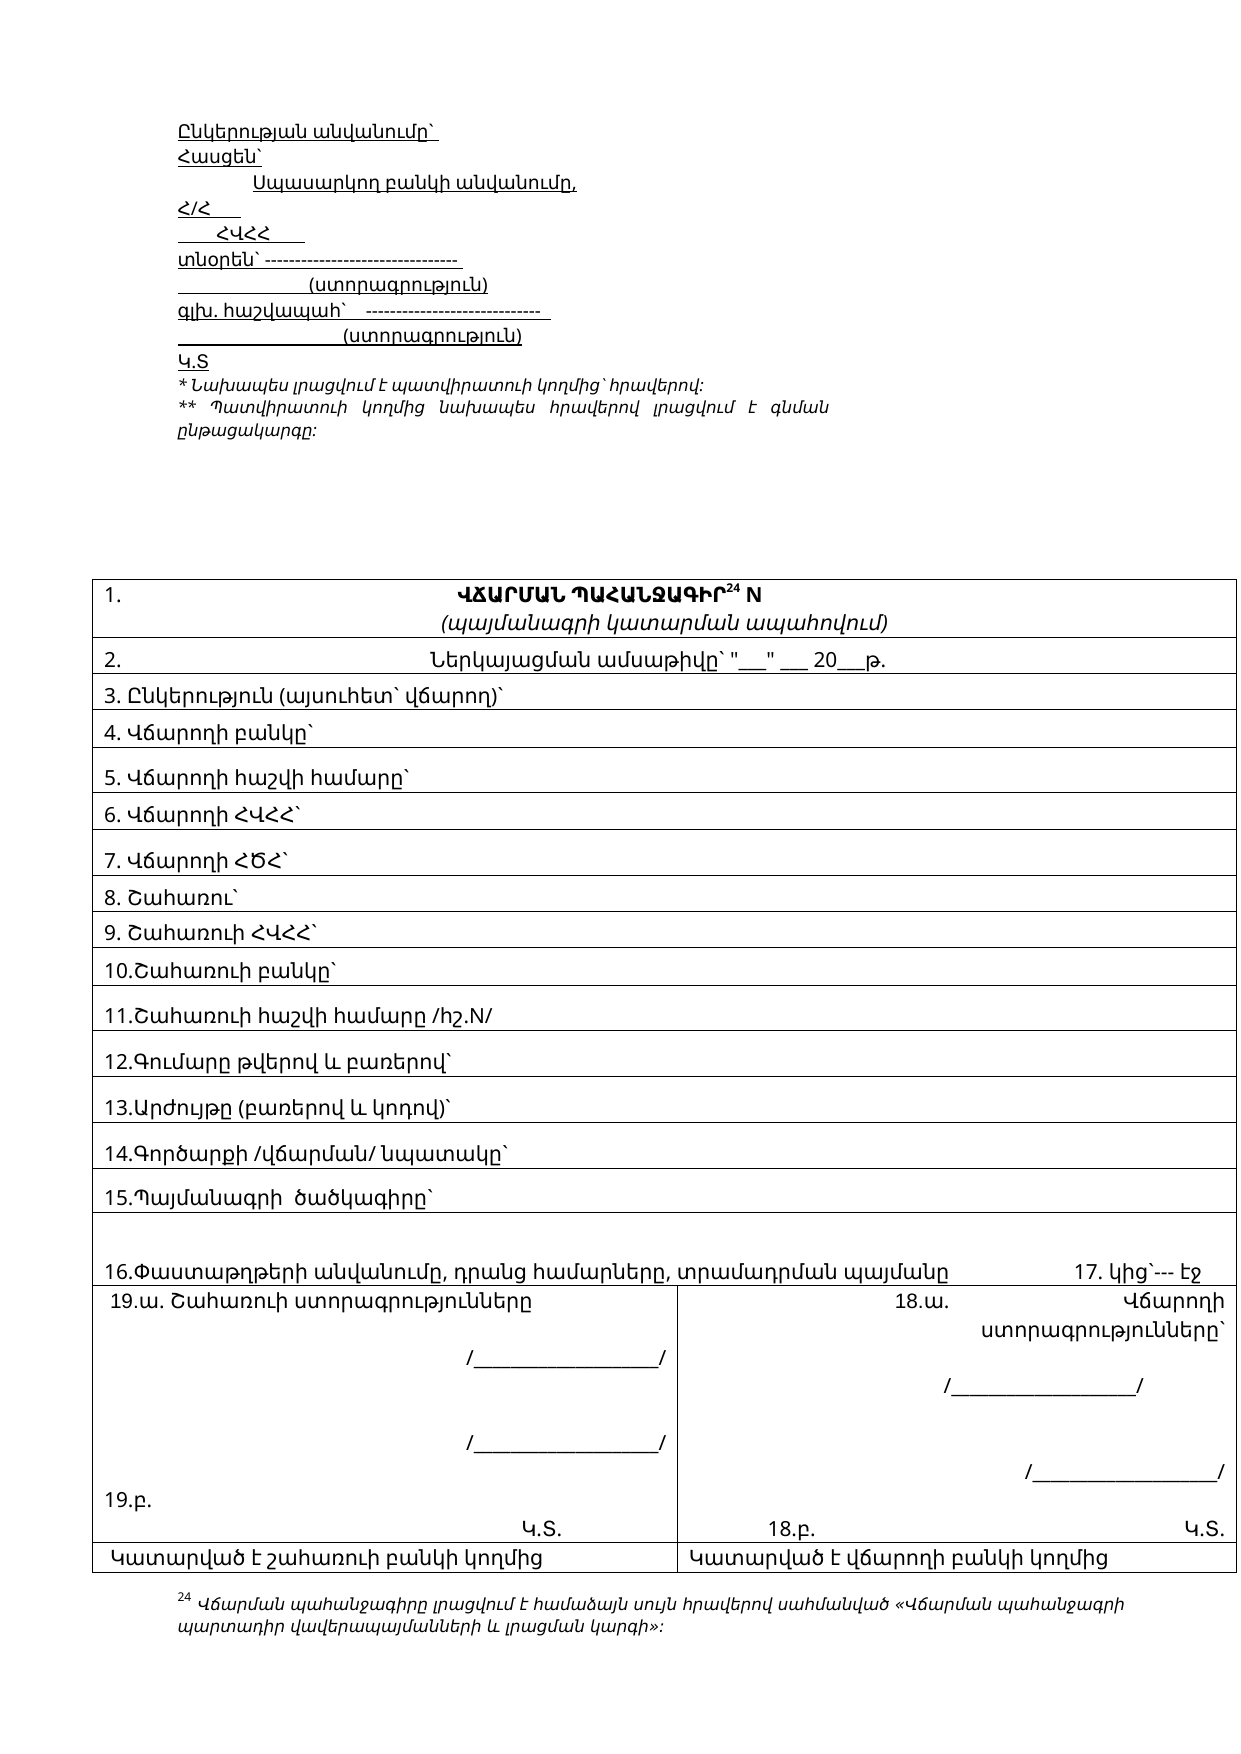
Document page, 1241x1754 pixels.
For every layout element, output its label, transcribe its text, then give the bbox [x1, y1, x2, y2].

table_cell 14.Գործարքի /վճարման/ նպատակը` [93, 1123, 1236, 1168]
table_cell 6. Վճարողի ՀՎՀՀ` [93, 793, 1236, 828]
table_cell 10.Շահառուի բանկը` [93, 948, 1236, 984]
table_cell 8. Շահառու` [93, 876, 1236, 911]
table_header 1. ՎՃԱՐՄԱՆ ՊԱՀԱՆՋԱԳԻՐ N (պայմանագրի կատարման ապահովում) [93, 580, 1236, 637]
table_cell 16.Փաստաթղթերի անվանումը, դրանց համարները, տրամադրման պայմանը 17. կից`--- էջ [93, 1213, 1236, 1285]
table_cell 18.ա. Վճարողի ստորագրությունները` /____________________/ /____________________/ 18.բ. Կ.Տ. [678, 1286, 1236, 1542]
table_cell 3. Ընկերություն (այսուհետ` վճարող)` [93, 674, 1236, 709]
table_cell 13.Արժույթը (բառերով և կոդով)` [93, 1077, 1236, 1122]
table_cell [93, 1543, 677, 1572]
table_cell 4. Վճարողի բանկը` [93, 710, 1236, 747]
table_cell 5. Վճարողի հաշվի համարը` [93, 748, 1236, 792]
table_cell 9. Շահառուի ՀՎՀՀ` [93, 912, 1236, 947]
table_cell 12.Գումարը թվերով և բառերով` [93, 1031, 1236, 1076]
table_cell 7. Վճարողի ՀԾՀ` [93, 830, 1236, 874]
table_cell 19.ա. Շահառուի ստորագրությունները /____________________/ /____________________/ 19.բ. Կ.Տ. [93, 1286, 677, 1542]
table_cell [678, 1543, 1236, 1572]
table_cell 11.Շահառուի հաշվի համարը /հշ.N/ [93, 986, 1236, 1030]
table_cell 15.Պայմանագրի ծածկագիրը` [93, 1169, 1236, 1212]
table_header Ընկերության անվանումը` Հասցեն` Սպասարկող բանկի անվանումը, Հ/Հ ՀՎՀՀ տնօրեն` -------------------------------- (ստորագրություն) գլխ. հաշվապահ` ----------------------------- (ստորագրություն) Կ.Տ * Նախապես լրացվում է պատվիրատուի կողմից` հրավերով: ** Պատվիրատուի կողմից նախապես հրավերով լրացվում է գնման ընթացակարգը: [166, 118, 841, 467]
table_cell 2. Ներկայացման ամսաթիվը` "___" ___ 20___թ. [93, 638, 1236, 673]
